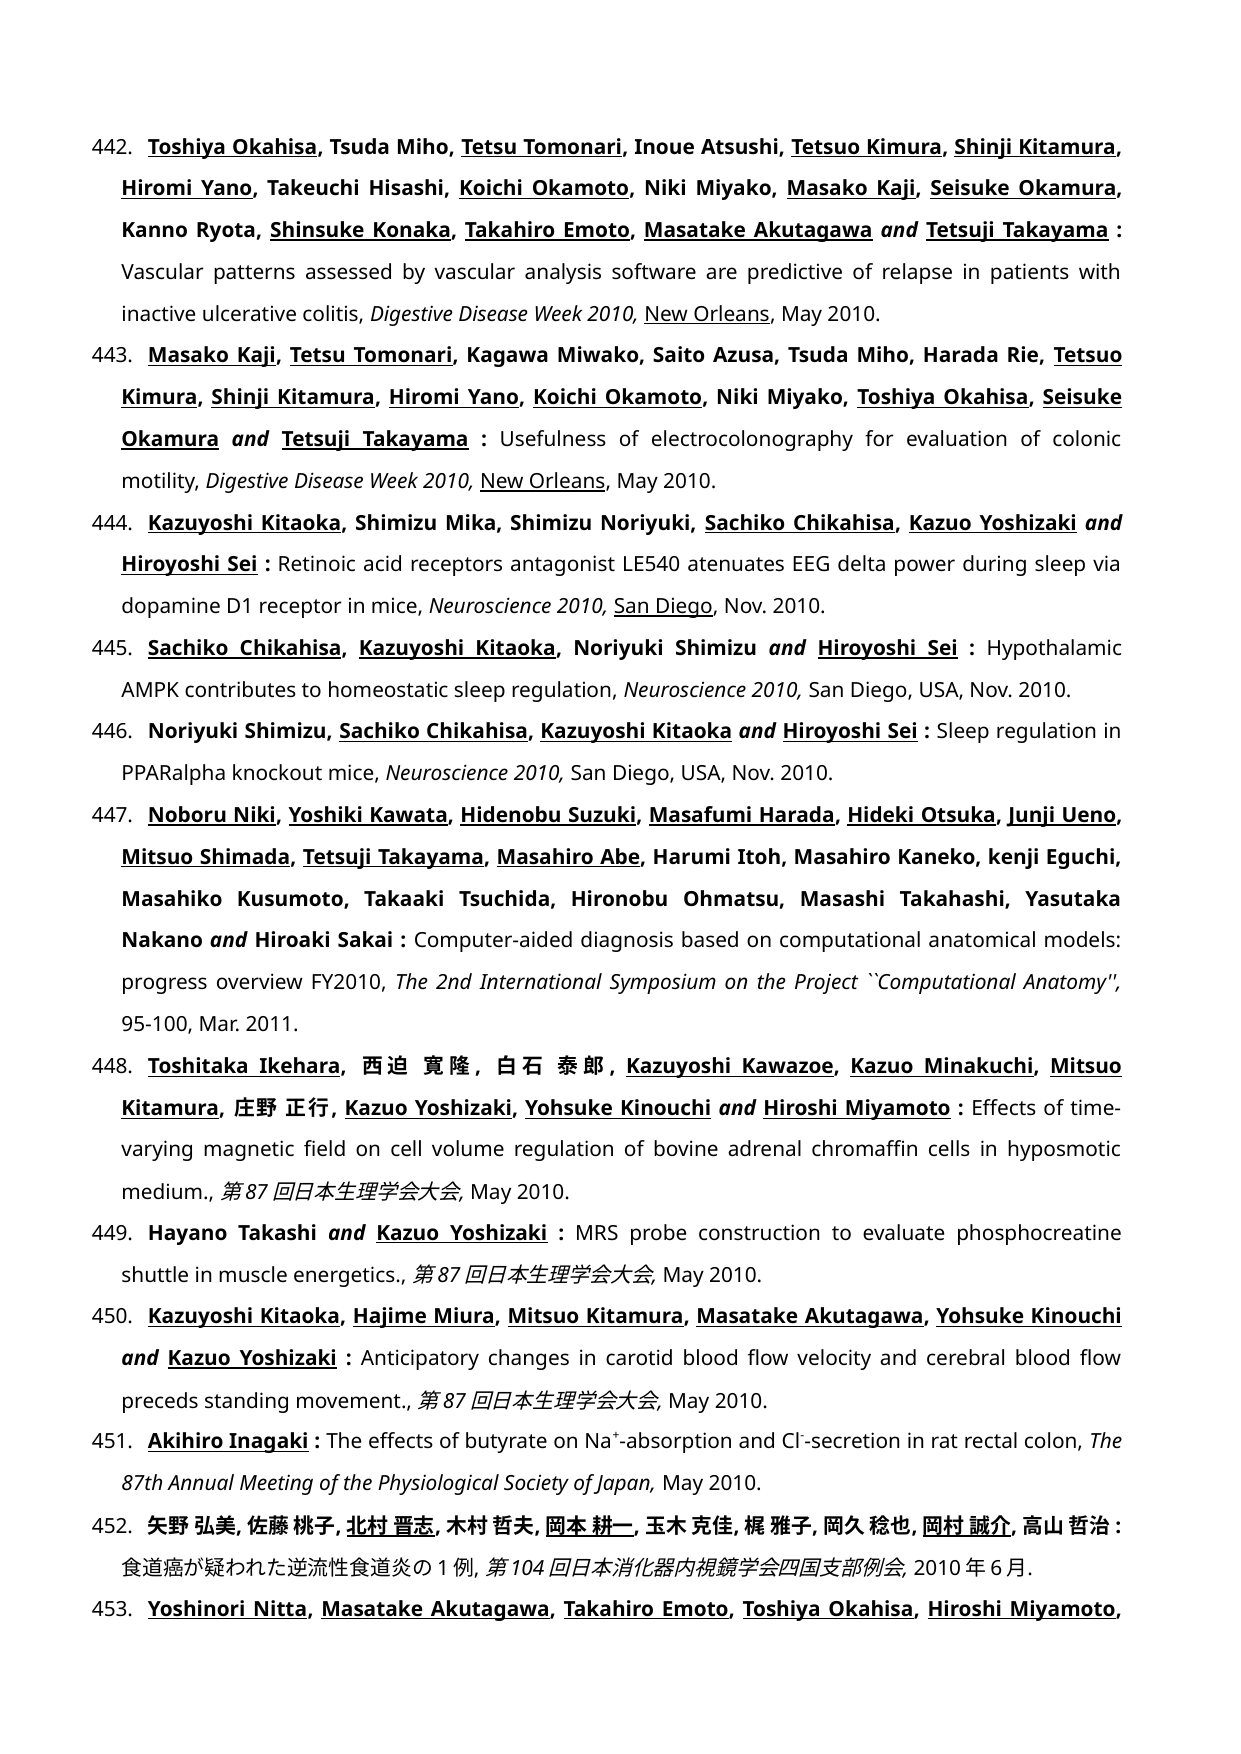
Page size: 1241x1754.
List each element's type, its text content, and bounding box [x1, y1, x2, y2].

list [92, 1587, 1122, 1629]
list 矢野 弘美, 佐藤 桃子, 北村 晋志, 木村 哲夫, 岡本 耕一, 玉木 克佳, 梶 雅子, 岡久 稔也, 岡村 誠介, 高山 哲治 : 食道癌が疑われた逆流性食道炎の1例, 第104回日本消化器内視鏡学会四国支部例会, 2010年6月. [92, 1503, 1122, 1587]
list Toshiya Okahisa, Tsuda Miho, Tetsu Tomonari, Inoue Atsushi, Tetsuo Kimura, Shinji Kitamura, Hiromi Yano, Takeuchi Hisashi, Koichi Okamoto, Niki Miyako, Masako Kaji, Seisuke Okamura, Kanno Ryota, Shinsuke Konaka, Takahiro Emoto, Masatake Akutagawa and Tetsuji Takayama : Vascular patterns assessed by vascular analysis software are predictive of relapse in patients with inactive ulcerative colitis, Digestive Disease Week 2010, New Orleans, May 2010. [92, 125, 1122, 334]
list Noboru Niki, Yoshiki Kawata, Hidenobu Suzuki, Masafumi Harada, Hideki Otsuka, Junji Ueno, Mitsuo Shimada, Tetsuji Takayama, Masahiro Abe, Harumi Itoh, Masahiro Kaneko, kenji Eguchi, Masahiko Kusumoto, Takaaki Tsuchida, Hironobu Ohmatsu, Masashi Takahashi, Yasutaka Nakano and Hiroaki Sakai : Computer-aided diagnosis based on computational anatomical models: progress overview FY2010, The 2nd International Symposium on the Project ``Computational Anatomy'', 95-100, Mar. 2011. [92, 793, 1122, 1044]
list Kazuyoshi Kitaoka, Shimizu Mika, Shimizu Noriyuki, Sachiko Chikahisa, Kazuo Yoshizaki and Hiroyoshi Sei : Retinoic acid receptors antagonist LE540 atenuates EEG delta power during sleep via dopamine D1 receptor in mice, Neuroscience 2010, San Diego, Nov. 2010. [92, 501, 1122, 626]
list Toshitaka Ikehara, 西迫 寛隆, 白石 泰郎, Kazuyoshi Kawazoe, Kazuo Minakuchi, Mitsuo Kitamura, 庄野 正行, Kazuo Yoshizaki, Yohsuke Kinouchi and Hiroshi Miyamoto : Effects of time-varying magnetic field on cell volume regulation of bovine adrenal chromaffin cells in hyposmotic medium., 第87回日本生理学会大会, May 2010. [92, 1044, 1122, 1211]
list Noriyuki Shimizu, Sachiko Chikahisa, Kazuyoshi Kitaoka and Hiroyoshi Sei : Sleep regulation in PPARalpha knockout mice, Neuroscience 2010, San Diego, USA, Nov. 2010. [92, 710, 1122, 793]
list Sachiko Chikahisa, Kazuyoshi Kitaoka, Noriyuki Shimizu and Hiroyoshi Sei : Hypothalamic AMPK contributes to homeostatic sleep regulation, Neuroscience 2010, San Diego, USA, Nov. 2010. [92, 626, 1122, 710]
list Akihiro Inagaki : The effects of butyrate on Na+-absorption and Cl--secretion in rat rectal colon, The 87th Annual Meeting of the Physiological Society of Japan, May 2010. [92, 1420, 1122, 1503]
list Hayano Takashi and Kazuo Yoshizaki : MRS probe construction to evaluate phosphocreatine shuttle in muscle energetics., 第87回日本生理学会大会, May 2010. [92, 1211, 1122, 1295]
list Masako Kaji, Tetsu Tomonari, Kagawa Miwako, Saito Azusa, Tsuda Miho, Harada Rie, Tetsuo Kimura, Shinji Kitamura, Hiromi Yano, Koichi Okamoto, Niki Miyako, Toshiya Okahisa, Seisuke Okamura and Tetsuji Takayama : Usefulness of electrocolonography for evaluation of colonic motility, Digestive Disease Week 2010, New Orleans, May 2010. [92, 334, 1122, 501]
list Kazuyoshi Kitaoka, Hajime Miura, Mitsuo Kitamura, Masatake Akutagawa, Yohsuke Kinouchi and Kazuo Yoshizaki : Anticipatory changes in carotid blood flow velocity and cerebral blood flow preceds standing movement., 第87回日本生理学会大会, May 2010. [92, 1295, 1122, 1420]
